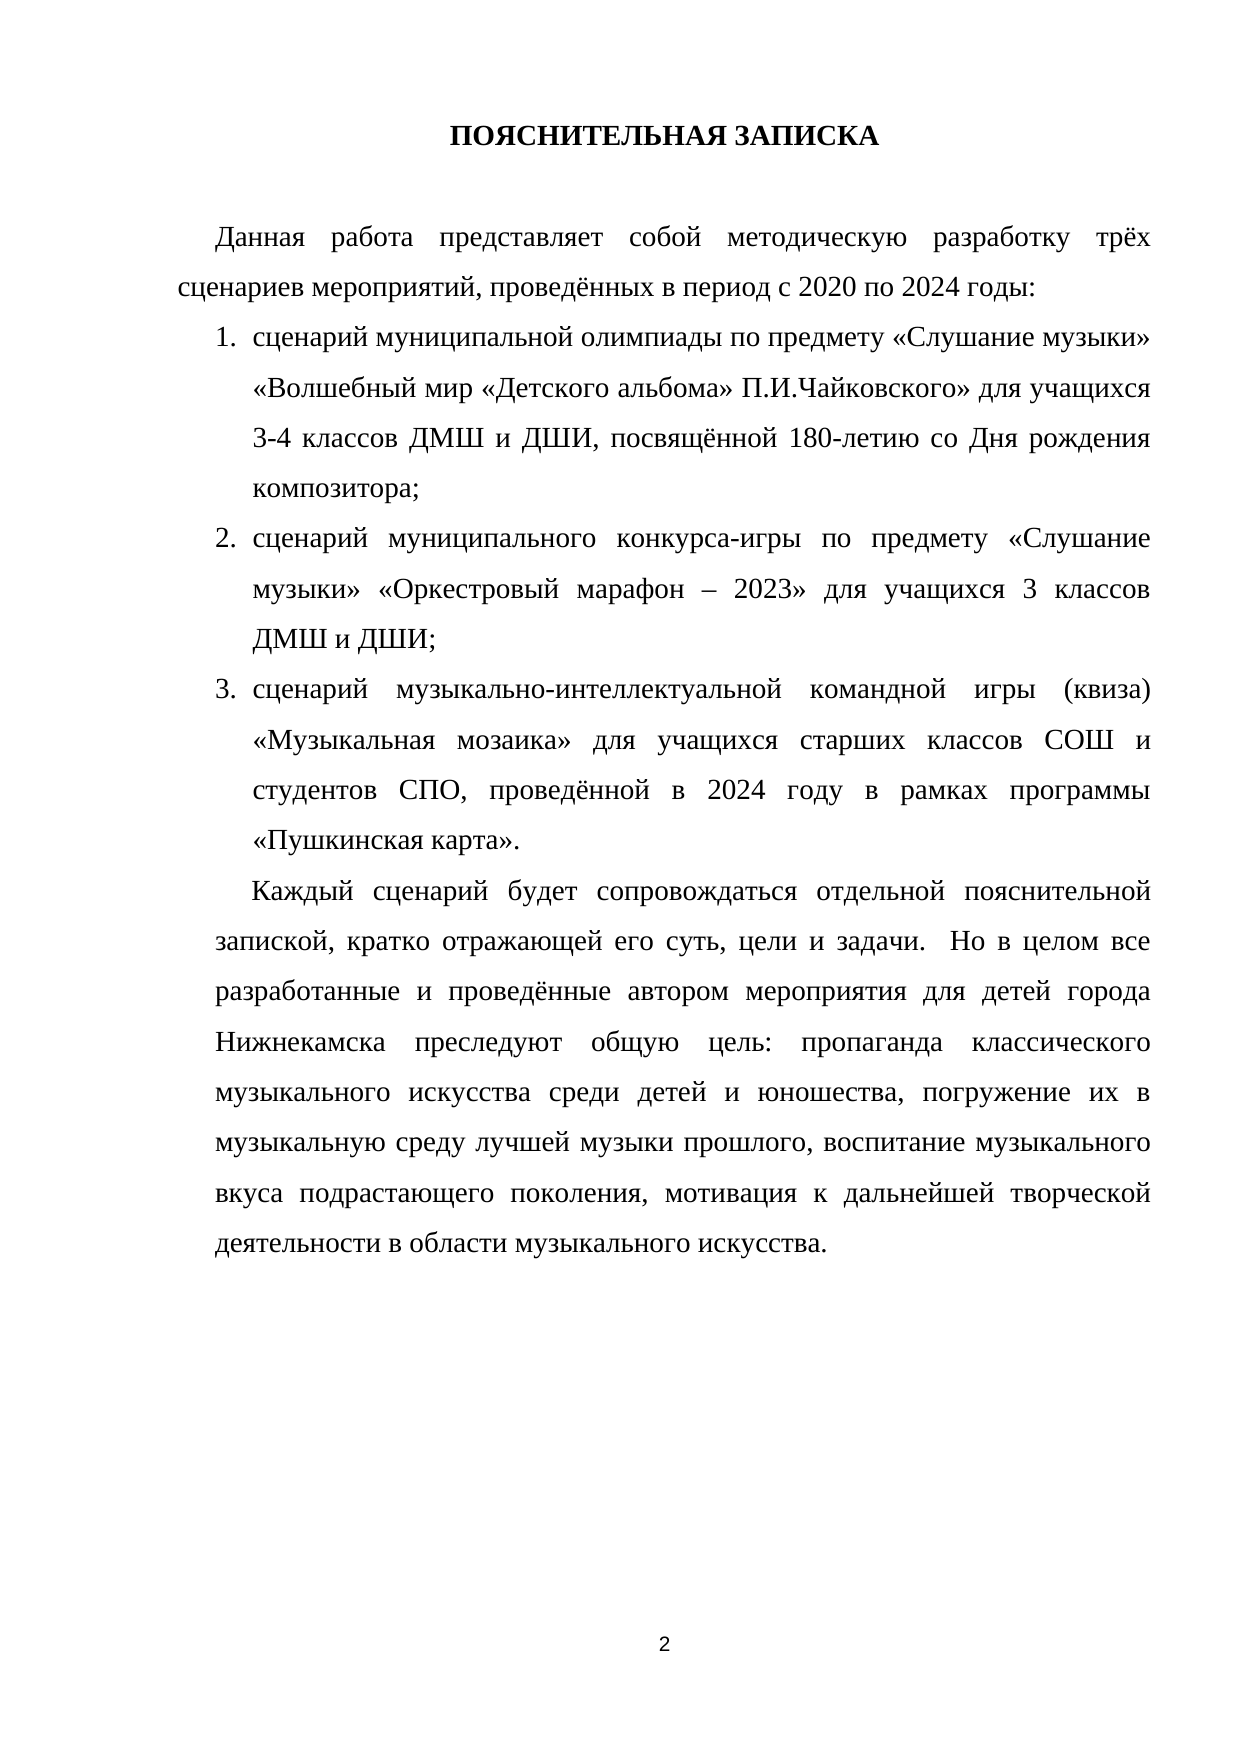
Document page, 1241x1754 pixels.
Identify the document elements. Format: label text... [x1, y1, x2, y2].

list сценарий муниципального конкурса-игры по предмету «Слушание музыки» «Оркестровый марафон – 2023» для учащихся 3 классов ДМШ и ДШИ; [215, 521, 1152, 655]
list сценарий музыкально-интеллектуальной командной игры (квиза) «Музыкальная мозаика» для учащихся старших классов СОШ и студентов СПО, проведённой в 2024 году в рамках программы «Пушкинская карта». [215, 672, 1152, 856]
list сценарий муниципальной олимпиады по предмету «Слушание музыки» «Волшебный мир «Детского альбома» П.И.Чайковского» для учащихся 3-4 классов ДМШ и ДШИ, посвящённой 180-летию со Дня рождения композитора; [215, 319, 1152, 504]
text Каждый сценарий будет сопровождаться отдельной пояснительной запиской, кратко отражающей его суть, цели и задачи. Но в целом все разработанные и проведённые автором мероприятия для детей города Нижнекамска преследуют общую цель: пропаганда классического музыкального искусства среди детей и юношества, погружение их в музыкальную среду лучшей музыки прошлого, воспитание музыкального вкуса подрастающего поколения, мотивация к дальнейшей творческой деятельности в области музыкального искусства. [215, 873, 1152, 1258]
text ПОЯСНИТЕЛЬНАЯ ЗАПИСКА [177, 118, 1152, 152]
text Данная работа представляет собой методическую разработку трёх сценариев мероприятий, проведённых в период с 2020 по 2024 годы: [177, 219, 1152, 303]
